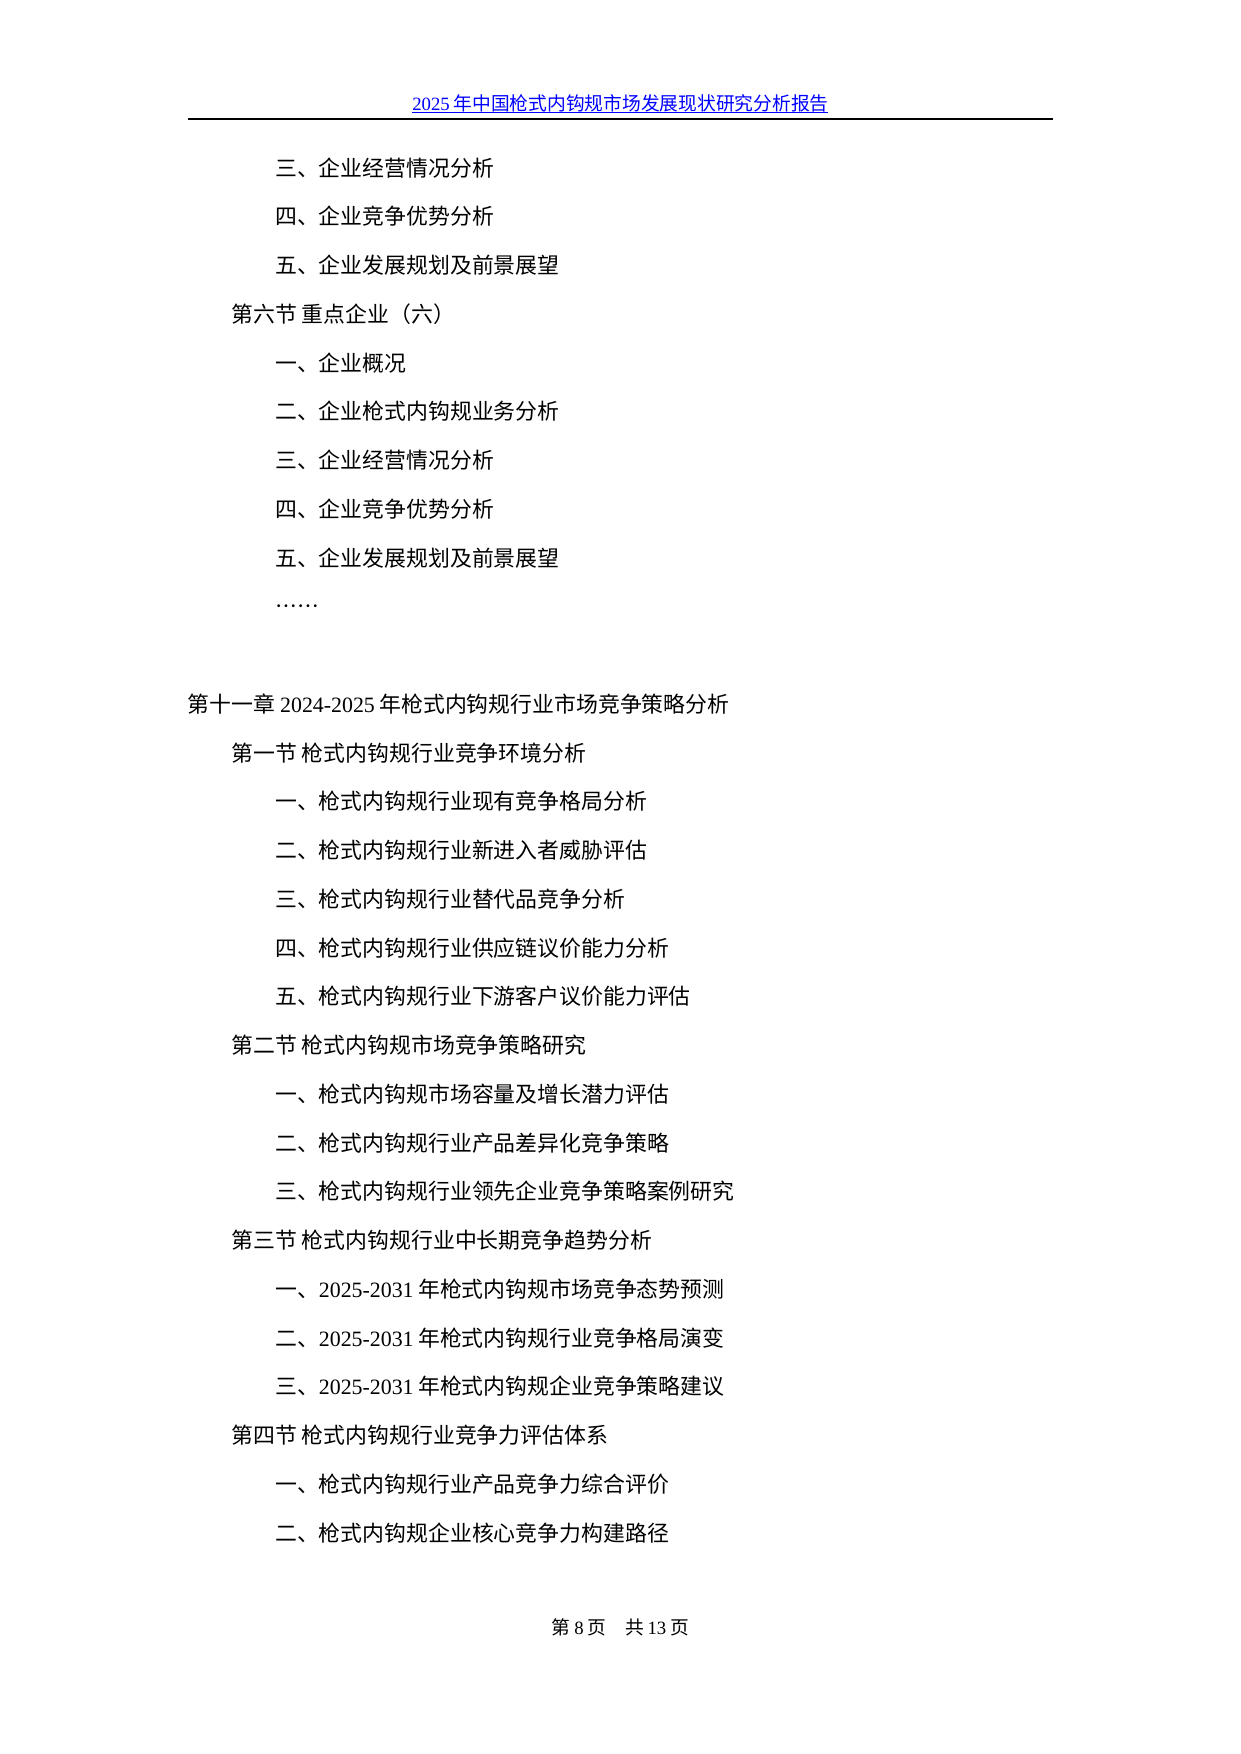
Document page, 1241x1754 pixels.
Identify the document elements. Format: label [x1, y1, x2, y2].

text [187, 150, 1053, 1548]
